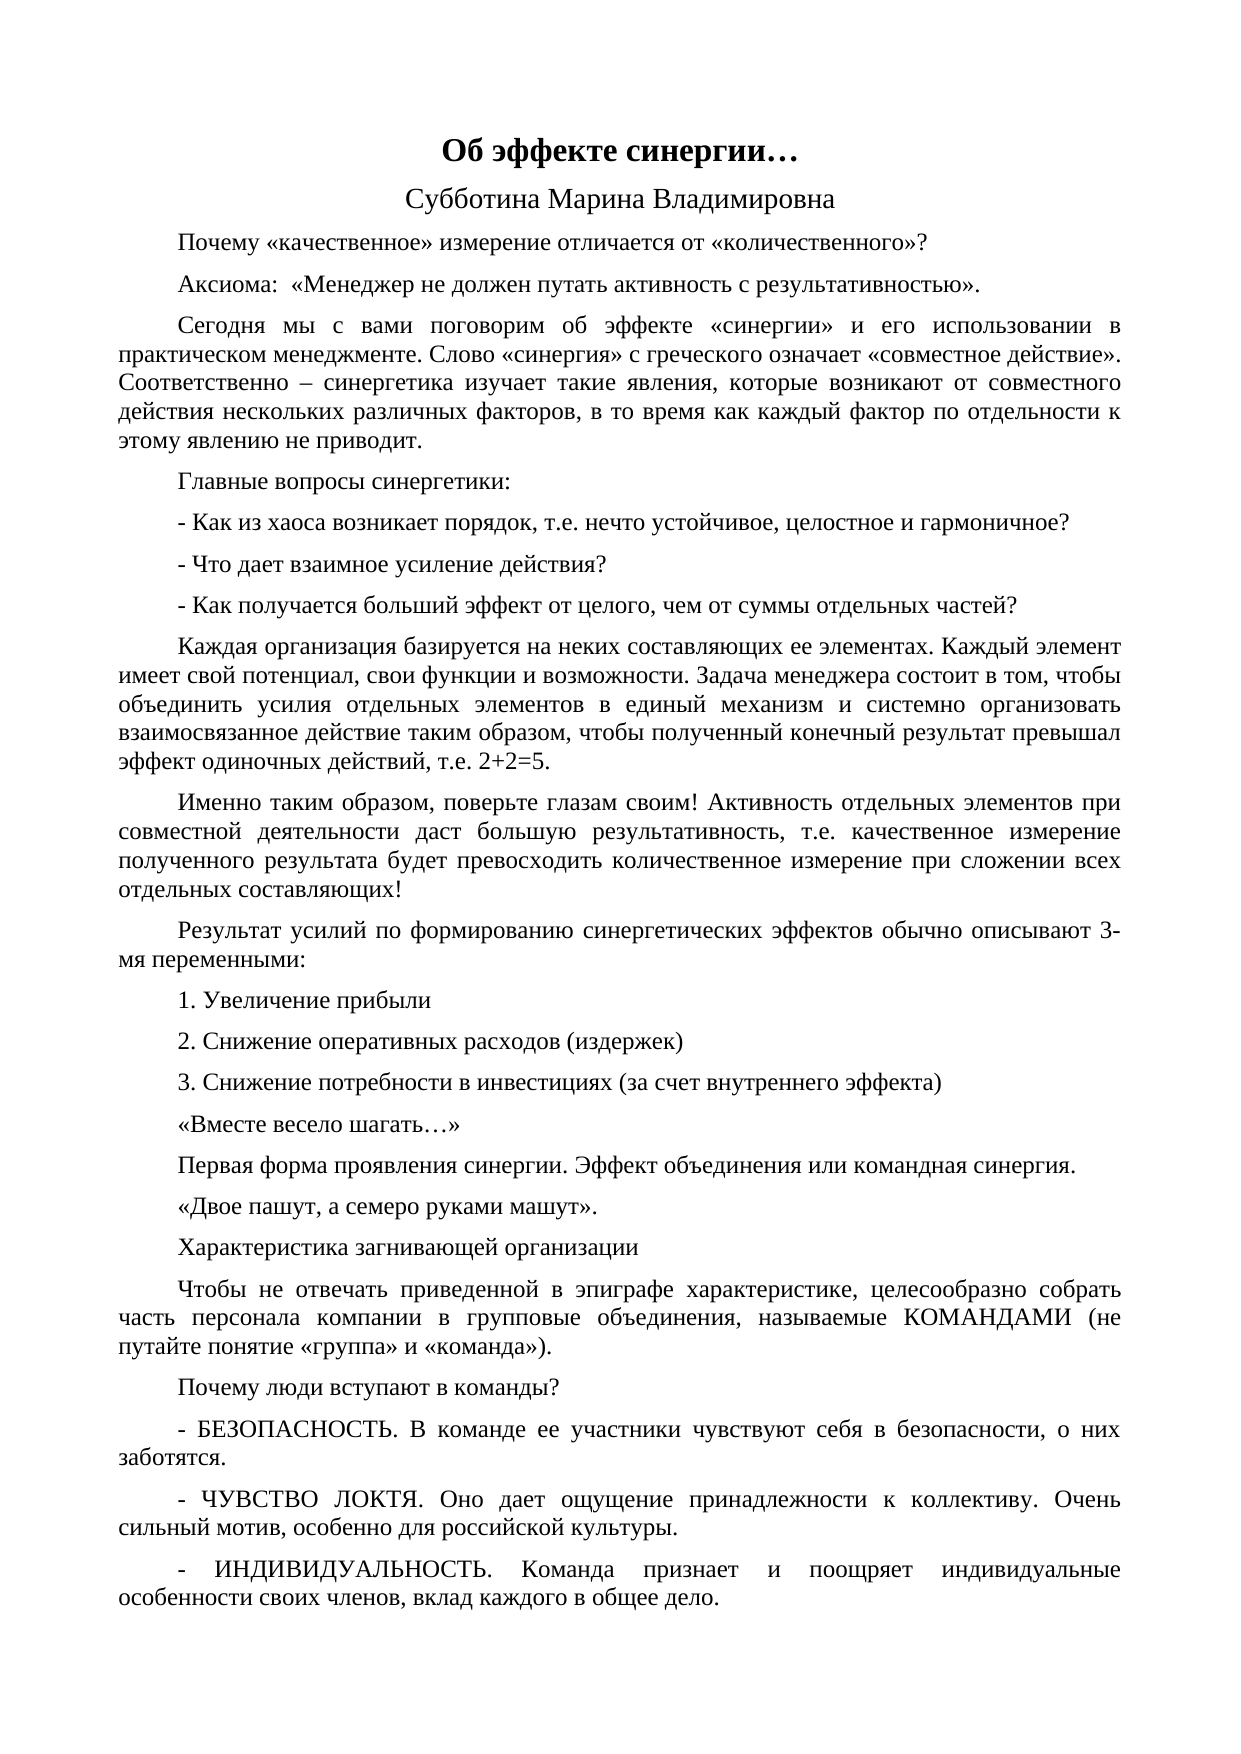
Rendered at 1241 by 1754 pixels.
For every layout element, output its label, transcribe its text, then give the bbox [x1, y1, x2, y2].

text - ИНДИВИДУАЛЬНОСТЬ. Команда признает и поощряет индивидуальные особенности своих членов, вклад каждого в общее дело. [118, 1554, 1122, 1611]
text Результат усилий по формированию синергетических эффектов обычно описывают 3-мя переменными: [118, 915, 1122, 972]
text Субботина Марина Владимировна [118, 181, 1122, 215]
text - Что дает взаимное усиление действия? [118, 549, 1122, 577]
text - БЕЗОПАСНОСТЬ. В команде ее участники чувствуют себя в безопасности, о них заботятся. [118, 1414, 1122, 1471]
text - Как получается больший эффект от целого, чем от суммы отдельных частей? [118, 590, 1122, 619]
text Характеристика загнивающей организации [118, 1232, 1122, 1261]
text Сегодня мы с вами поговорим об эффекте «синергии» и его использовании в практическом менеджменте. Слово «синергия» с греческого означает «совместное действие». Соответственно – синергетика изучает такие явления, которые возникают от совместного действия нескольких различных факторов, в то время как каждый фактор по отдельности к этому явлению не приводит. [118, 310, 1122, 454]
text Чтобы не отвечать приведенной в эпиграфе характеристике, целесообразно собрать часть персонала компании в групповые объединения, называемые КОМАНДАМИ (не путайте понятие «группа» и «команда»). [118, 1274, 1122, 1360]
text «Двое пашут, а семеро руками машут». [118, 1191, 1122, 1220]
text Каждая организация базируется на неких составляющих ее элементах. Каждый элемент имеет свой потенциал, свои функции и возможности. Задача менеджера состоит в том, чтобы объединить усилия отдельных элементов в единый механизм и системно организовать взаимосвязанное действие таким образом, чтобы полученный конечный результат превышал эффект одиночных действий, т.е. 2+2=5. [118, 631, 1122, 775]
text - Как из хаоса возникает порядок, т.е. нечто устойчивое, целостное и гармоничное? [118, 507, 1122, 536]
text Аксиома: «Менеджер не должен путать активность с результативностью». [118, 269, 1122, 297]
text Об эффекте синергии… [118, 131, 1122, 169]
text Главные вопросы синергетики: [118, 466, 1122, 495]
text Именно таким образом, поверьте глазам своим! Активность отдельных элементов при совместной деятельности даст большую результативность, т.е. качественное измерение полученного результата будет превосходить количественное измерение при сложении всех отдельных составляющих! [118, 787, 1122, 902]
text Почему люди вступают в команды? [118, 1372, 1122, 1401]
text 3. Снижение потребности в инвестициях (за счет внутреннего эффекта) [118, 1067, 1122, 1096]
text «Вместе весело шагать…» [118, 1109, 1122, 1137]
text - ЧУВСТВО ЛОКТЯ. Оно дает ощущение принадлежности к коллективу. Очень сильный мотив, особенно для российской культуры. [118, 1484, 1122, 1541]
text Почему «качественное» измерение отличается от «количественного»? [118, 227, 1122, 256]
text Первая форма проявления синергии. Эффект объединения или командная синергия. [118, 1150, 1122, 1179]
text 2. Снижение оперативных расходов (издержек) [118, 1026, 1122, 1055]
text 1. Увеличение прибыли [118, 985, 1122, 1014]
